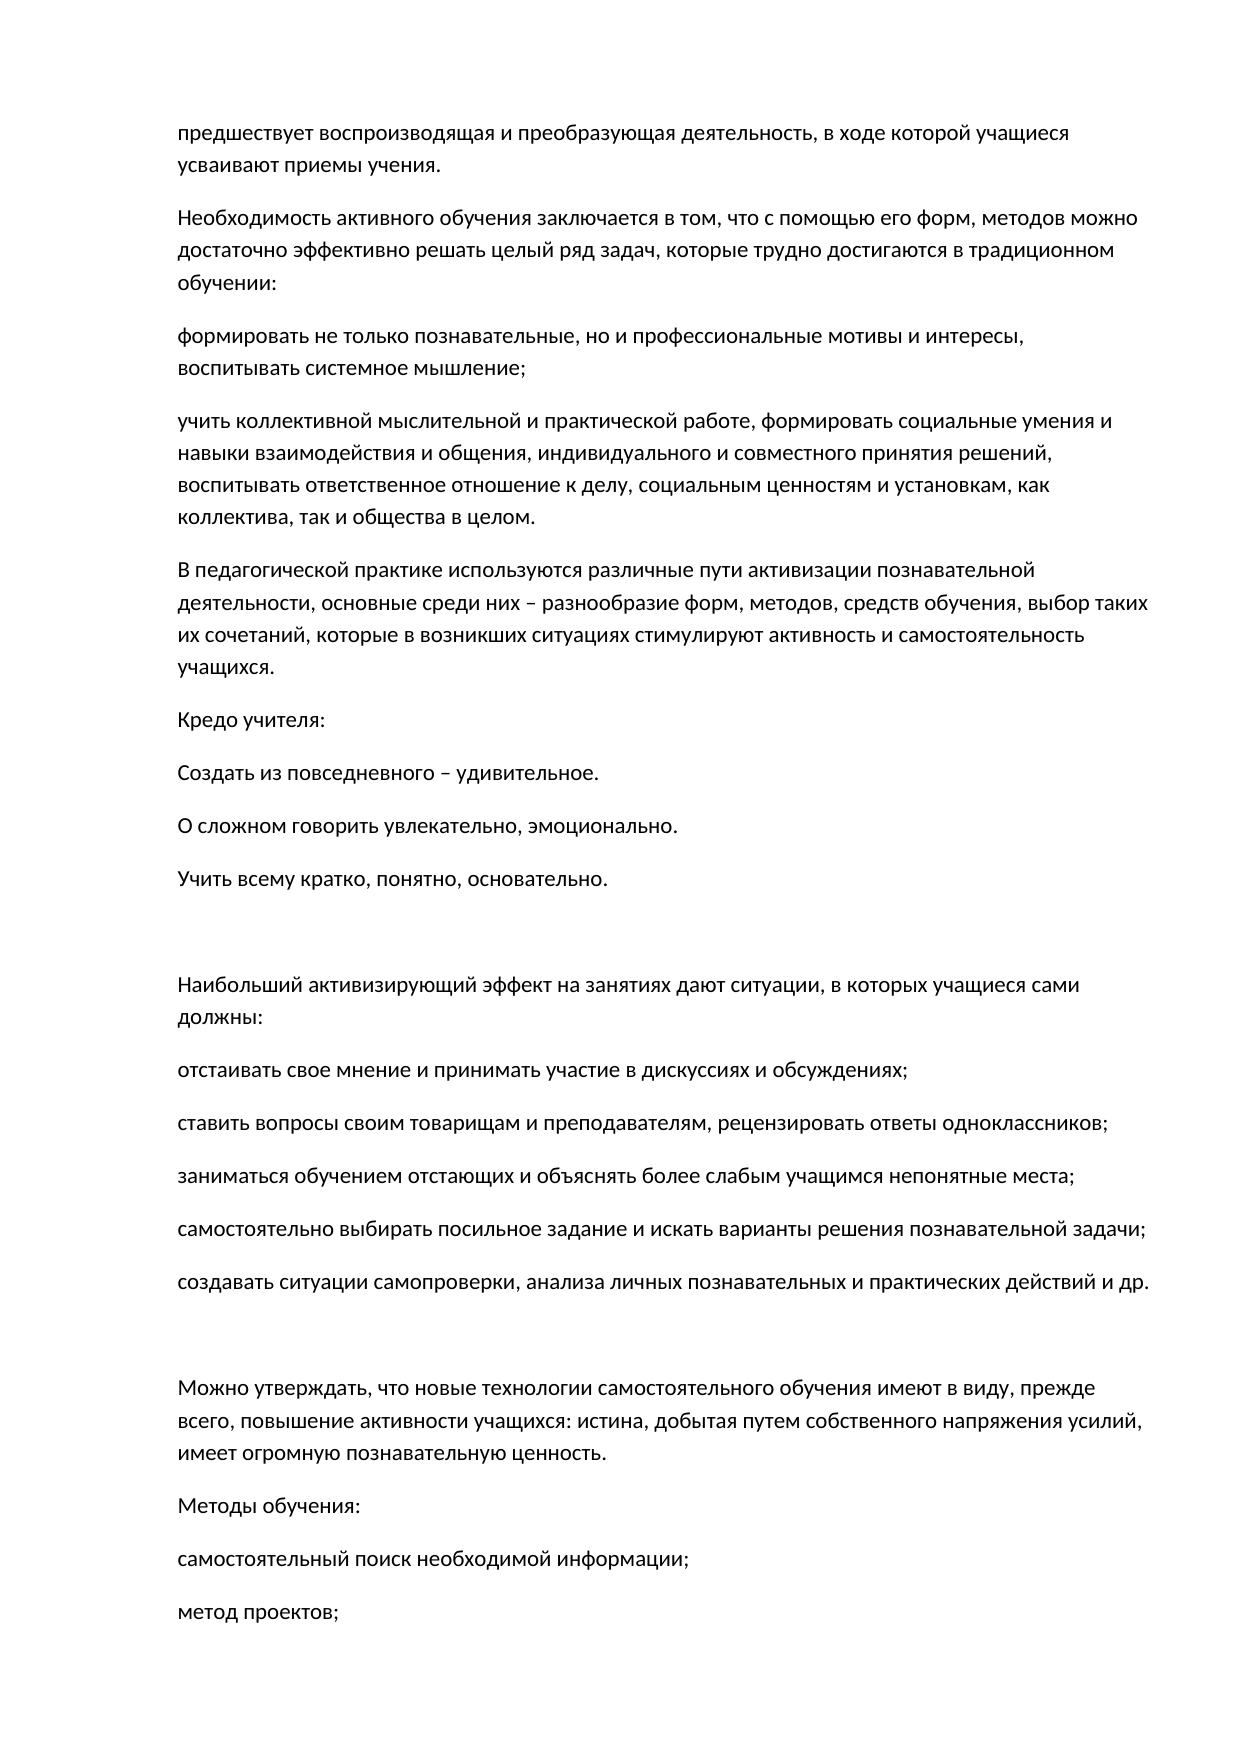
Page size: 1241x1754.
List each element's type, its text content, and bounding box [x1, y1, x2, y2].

text Кредо учителя: [177, 705, 1152, 733]
text учить коллективной мыслительной и практической работе, формировать социальные умения и навыки взаимодействия и общения, индивидуального и совместного принятия решений, воспитывать ответственное отношение к делу, социальным ценностям и установкам, как коллектива, так и общества в целом. [177, 406, 1152, 531]
text Можно утверждать, что новые технологии самостоятельного обучения имеют в виду, прежде всего, повышение активности учащихся: истина, добытая путем собственного напряжения усилий, имеет огромную познавательную ценность. [177, 1373, 1152, 1466]
text Методы обучения: [177, 1491, 1152, 1519]
text самостоятельно выбирать посильное задание и искать варианты решения познавательной задачи; [177, 1214, 1152, 1242]
text отстаивать свое мнение и принимать участие в дискуссиях и обсуждениях; [177, 1055, 1152, 1083]
text В педагогической практике используются различные пути активизации познавательной деятельности, основные среди них – разнообразие форм, методов, средств обучения, выбор таких их сочетаний, которые в возникших ситуациях стимулируют активность и самостоятельность учащихся. [177, 556, 1152, 680]
text формировать не только познавательные, но и профессиональные мотивы и интересы, воспитывать системное мышление; [177, 321, 1152, 381]
text Создать из повседневного – удивительное. [177, 758, 1152, 786]
text Необходимость активного обучения заключается в том, что с помощью его форм, методов можно достаточно эффективно решать целый ряд задач, которые трудно достигаются в традиционном обучении: [177, 203, 1152, 296]
text Учить всему кратко, понятно, основательно. [177, 864, 1152, 892]
text Наибольший активизирующий эффект на занятиях дают ситуации, в которых учащиеся сами должны: [177, 970, 1152, 1030]
text самостоятельный поиск необходимой информации; [177, 1544, 1152, 1572]
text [177, 118, 1152, 178]
text заниматься обучением отстающих и объяснять более слабым учащимся непонятные места; [177, 1161, 1152, 1189]
text ставить вопросы своим товарищам и преподавателям, рецензировать ответы одноклассников; [177, 1108, 1152, 1136]
text О сложном говорить увлекательно, эмоционально. [177, 811, 1152, 839]
text создавать ситуации самопроверки, анализа личных познавательных и практических действий и др. [177, 1267, 1152, 1296]
text метод проектов; [177, 1597, 1152, 1625]
